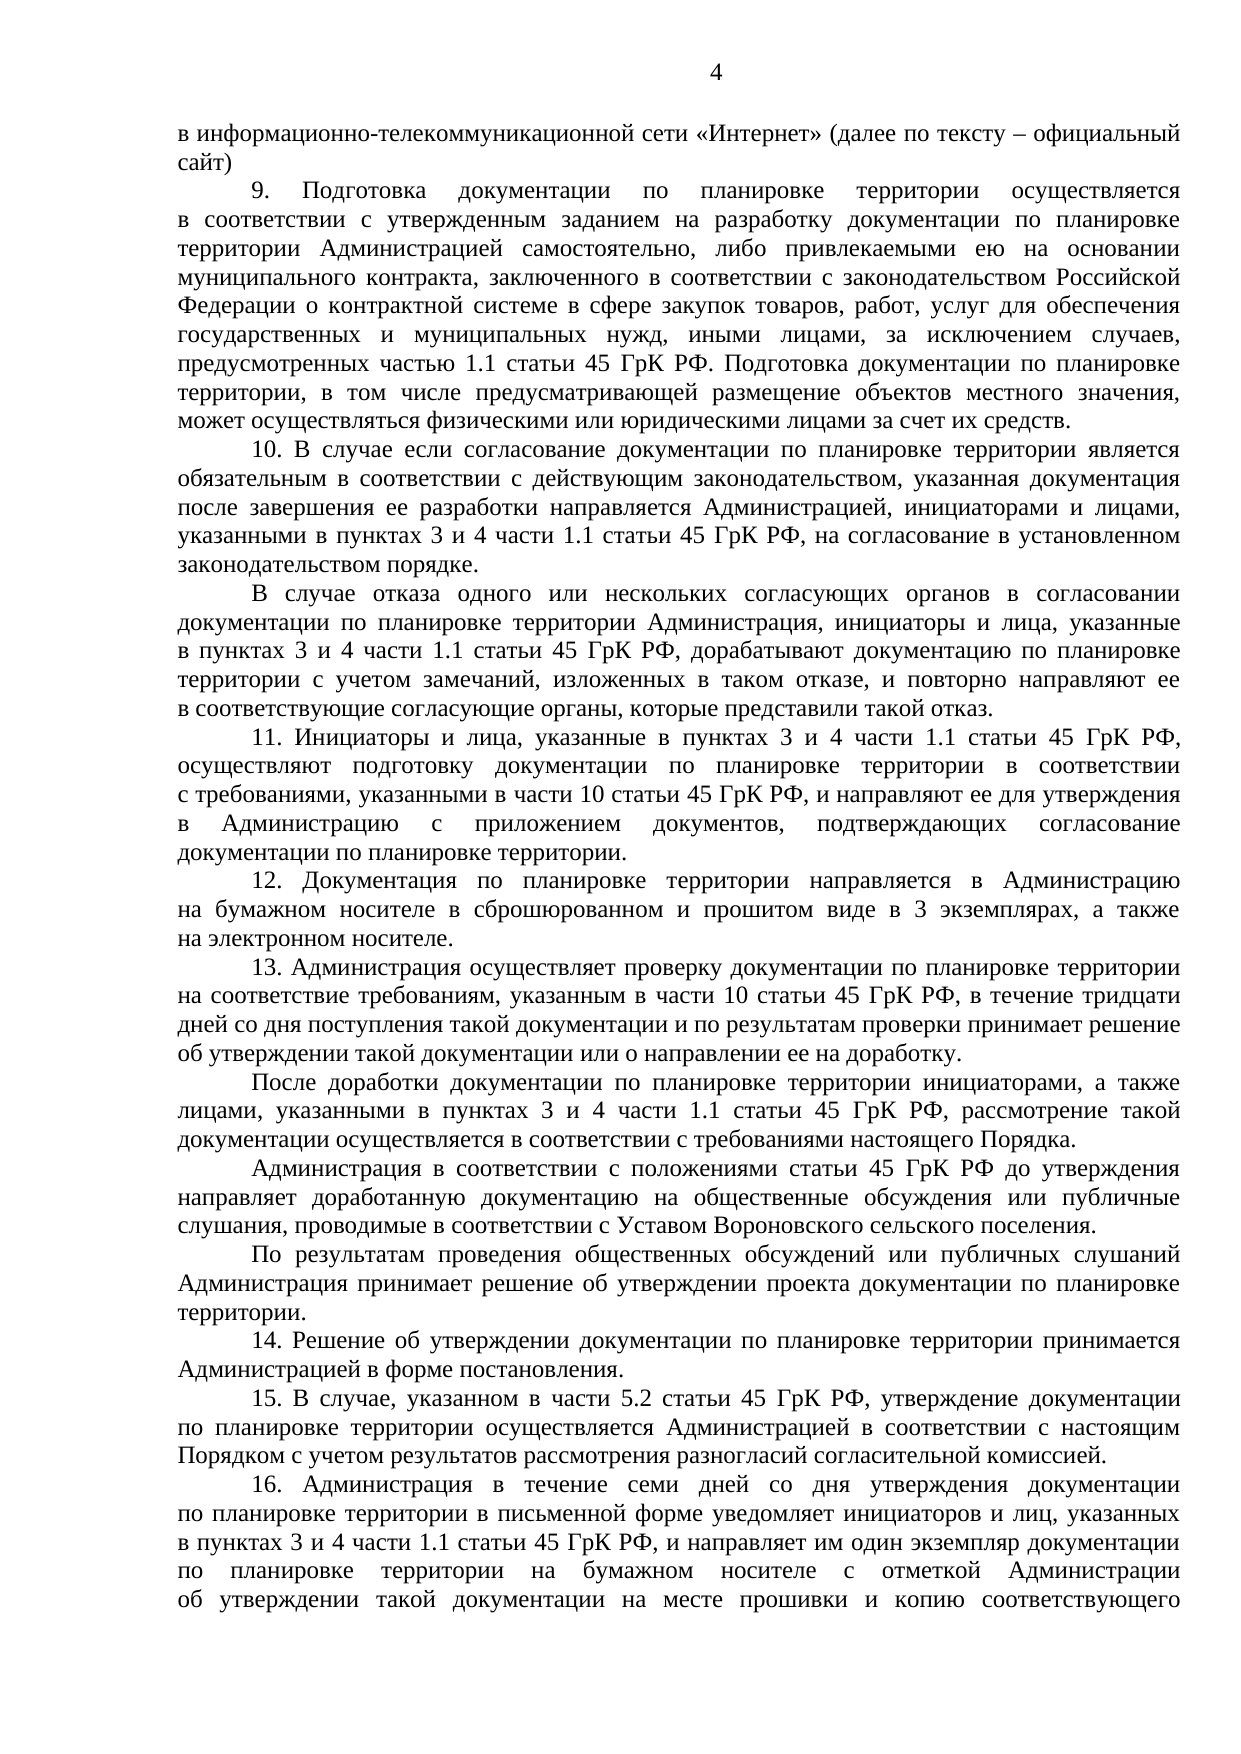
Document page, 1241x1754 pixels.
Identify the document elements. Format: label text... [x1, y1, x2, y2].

text 12. Документация по планировке территории направляется в Администрацию на бумажном носителе в сброшюрованном и прошитом виде в 3 экземплярах, а также на электронном носителе. [177, 866, 1181, 952]
text 14. Решение об утверждении документации по планировке территории принимается Администрацией в форме постановления. [177, 1326, 1181, 1383]
text После доработки документации по планировке территории инициаторами, а также лицами, указанными в пунктах 3 и 4 части 1.1 статьи 45 ГрК РФ, рассмотрение такой документации осуществляется в соответствии с требованиями настоящего Порядка. [177, 1067, 1181, 1153]
text По результатам проведения общественных обсуждений или публичных слушаний Администрация принимает решение об утверждении проекта документации по планировке территории. [177, 1239, 1181, 1326]
text 11. Инициаторы и лица, указанные в пунктах 3 и 4 части 1.1 статьи 45 ГрК РФ, осуществляют подготовку документации по планировке территории в соответствии с требованиями, указанными в части 10 статьи 45 ГрК РФ, и направляют ее для утверждения в Администрацию с приложением документов, подтверждающих согласование документации по планировке территории. [177, 722, 1181, 866]
text 13. Администрация осуществляет проверку документации по планировке территории на соответствие требованиям, указанным в части 10 статьи 45 ГрК РФ, в течение тридцати дней со дня поступления такой документации и по результатам проверки принимает решение об утверждении такой документации или о направлении ее на доработку. [177, 952, 1181, 1067]
text 9. Подготовка документации по планировке территории осуществляется в соответствии с утвержденным заданием на разработку документации по планировке территории Администрацией самостоятельно, либо привлекаемыми ею на основании муниципального контракта, заключенного в соответствии с законодательством Российской Федерации о контрактной системе в сфере закупок товаров, работ, услуг для обеспечения государственных и муниципальных нужд, иными лицами, за исключением случаев, предусмотренных частью 1.1 статьи 45 ГрК РФ. Подготовка документации по планировке территории, в том числе предусматривающей размещение объектов местного значения, может осуществляться физическими или юридическими лицами за счет их средств. [177, 176, 1181, 434]
text В случае отказа одного или нескольких согласующих органов в согласовании документации по планировке территории Администрация, инициаторы и лица, указанные в пунктах 3 и 4 части 1.1 статьи 45 ГрК РФ, дорабатывают документацию по планировке территории с учетом замечаний, изложенных в таком отказе, и повторно направляют ее в соответствующие согласующие органы, которые представили такой отказ. [177, 578, 1181, 722]
text 10. В случае если согласование документации по планировке территории является обязательным в соответствии с действующим законодательством, указанная документация после завершения ее разработки направляется Администрацией, инициаторами и лицами, указанными в пунктах 3 и 4 части 1.1 статьи 45 ГрК РФ, на согласование в установленном законодательством порядке. [177, 434, 1181, 578]
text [177, 1469, 1181, 1613]
text Администрация в соответствии с положениями статьи 45 ГрК РФ до утверждения направляет доработанную документацию на общественные обсуждения или публичные слушания, проводимые в соответствии с Уставом Вороновского сельского поселения. [177, 1153, 1181, 1239]
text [177, 118, 1181, 176]
text 15. В случае, указанном в части 5.2 статьи 45 ГрК РФ, утверждение документации по планировке территории осуществляется Администрацией в соответствии с настоящим Порядком с учетом результатов рассмотрения разногласий согласительной комиссией. [177, 1383, 1181, 1469]
